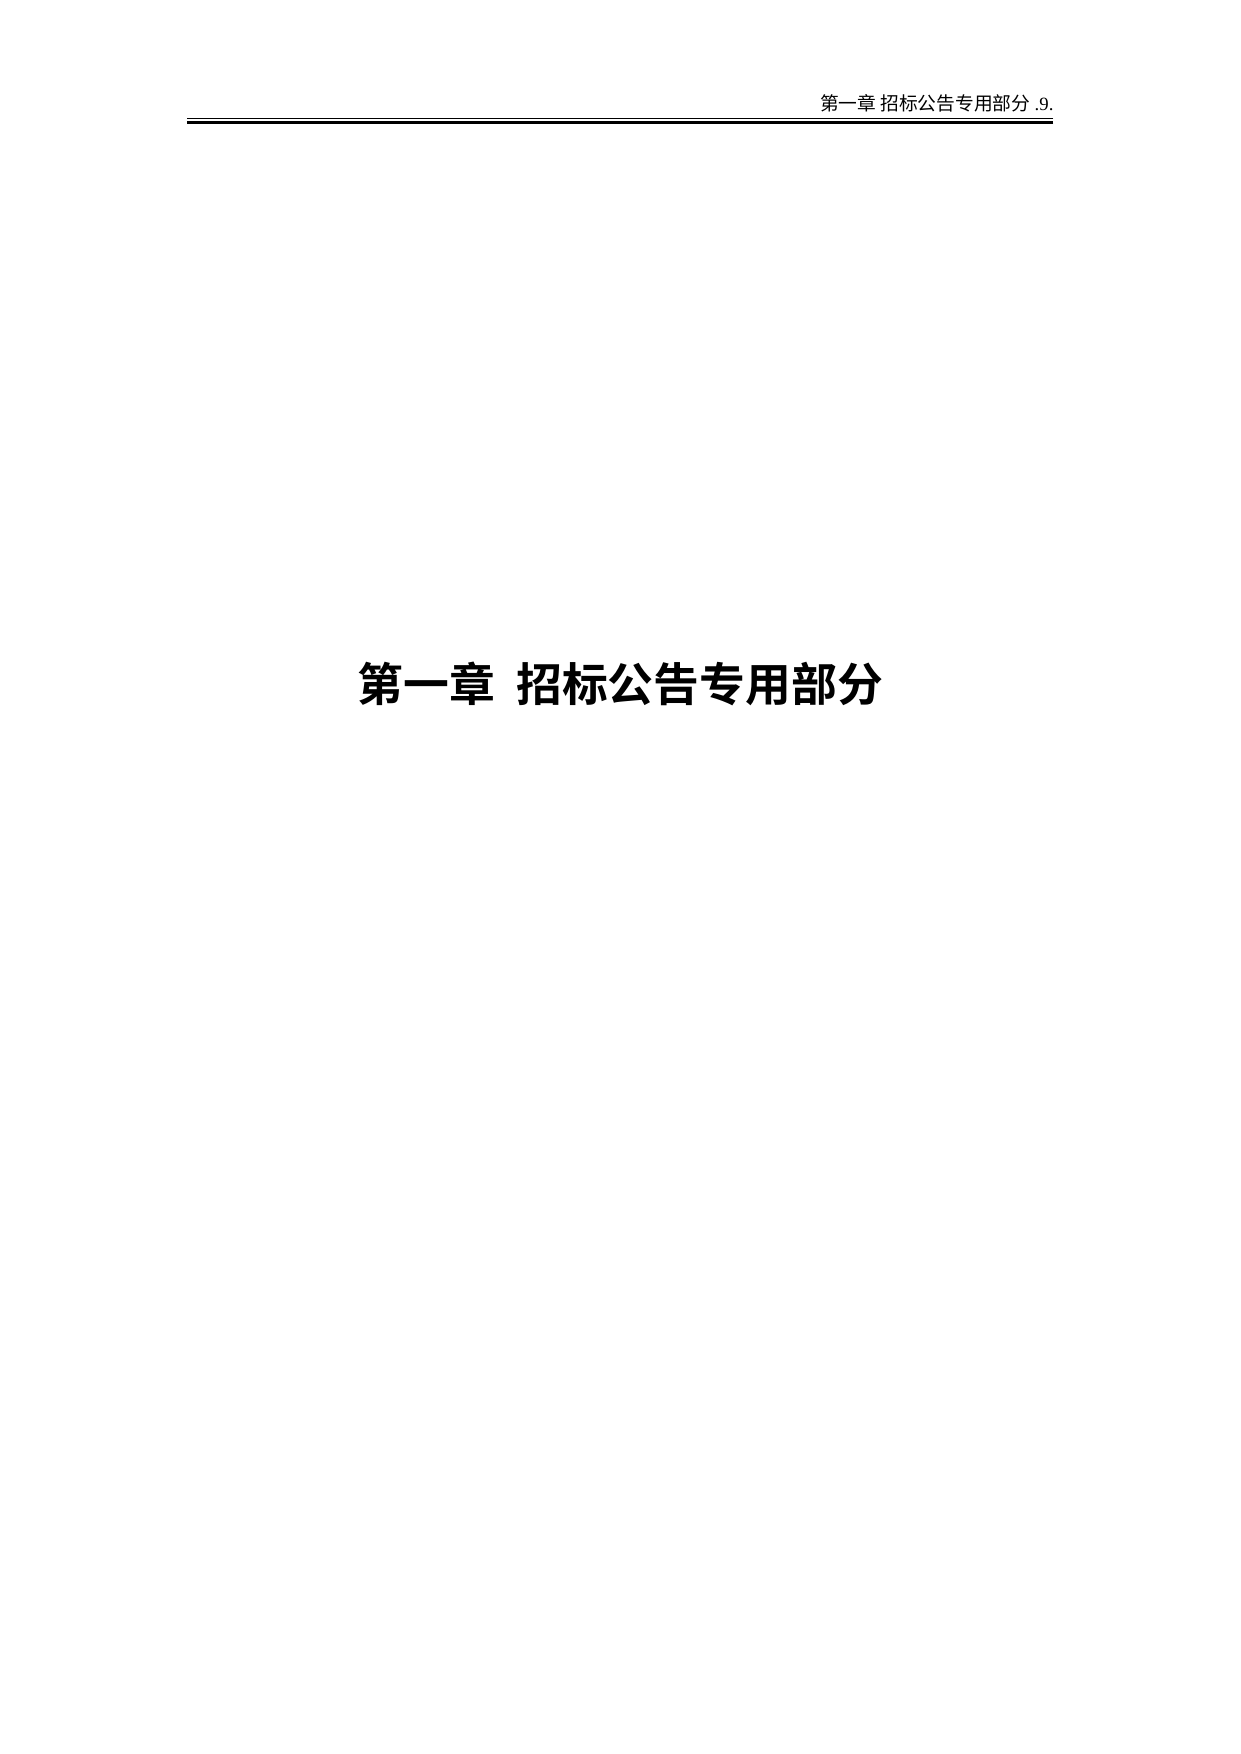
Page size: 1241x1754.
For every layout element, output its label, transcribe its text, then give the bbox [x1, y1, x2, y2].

title 第一章 招标公告专用部分 [187, 633, 1053, 731]
